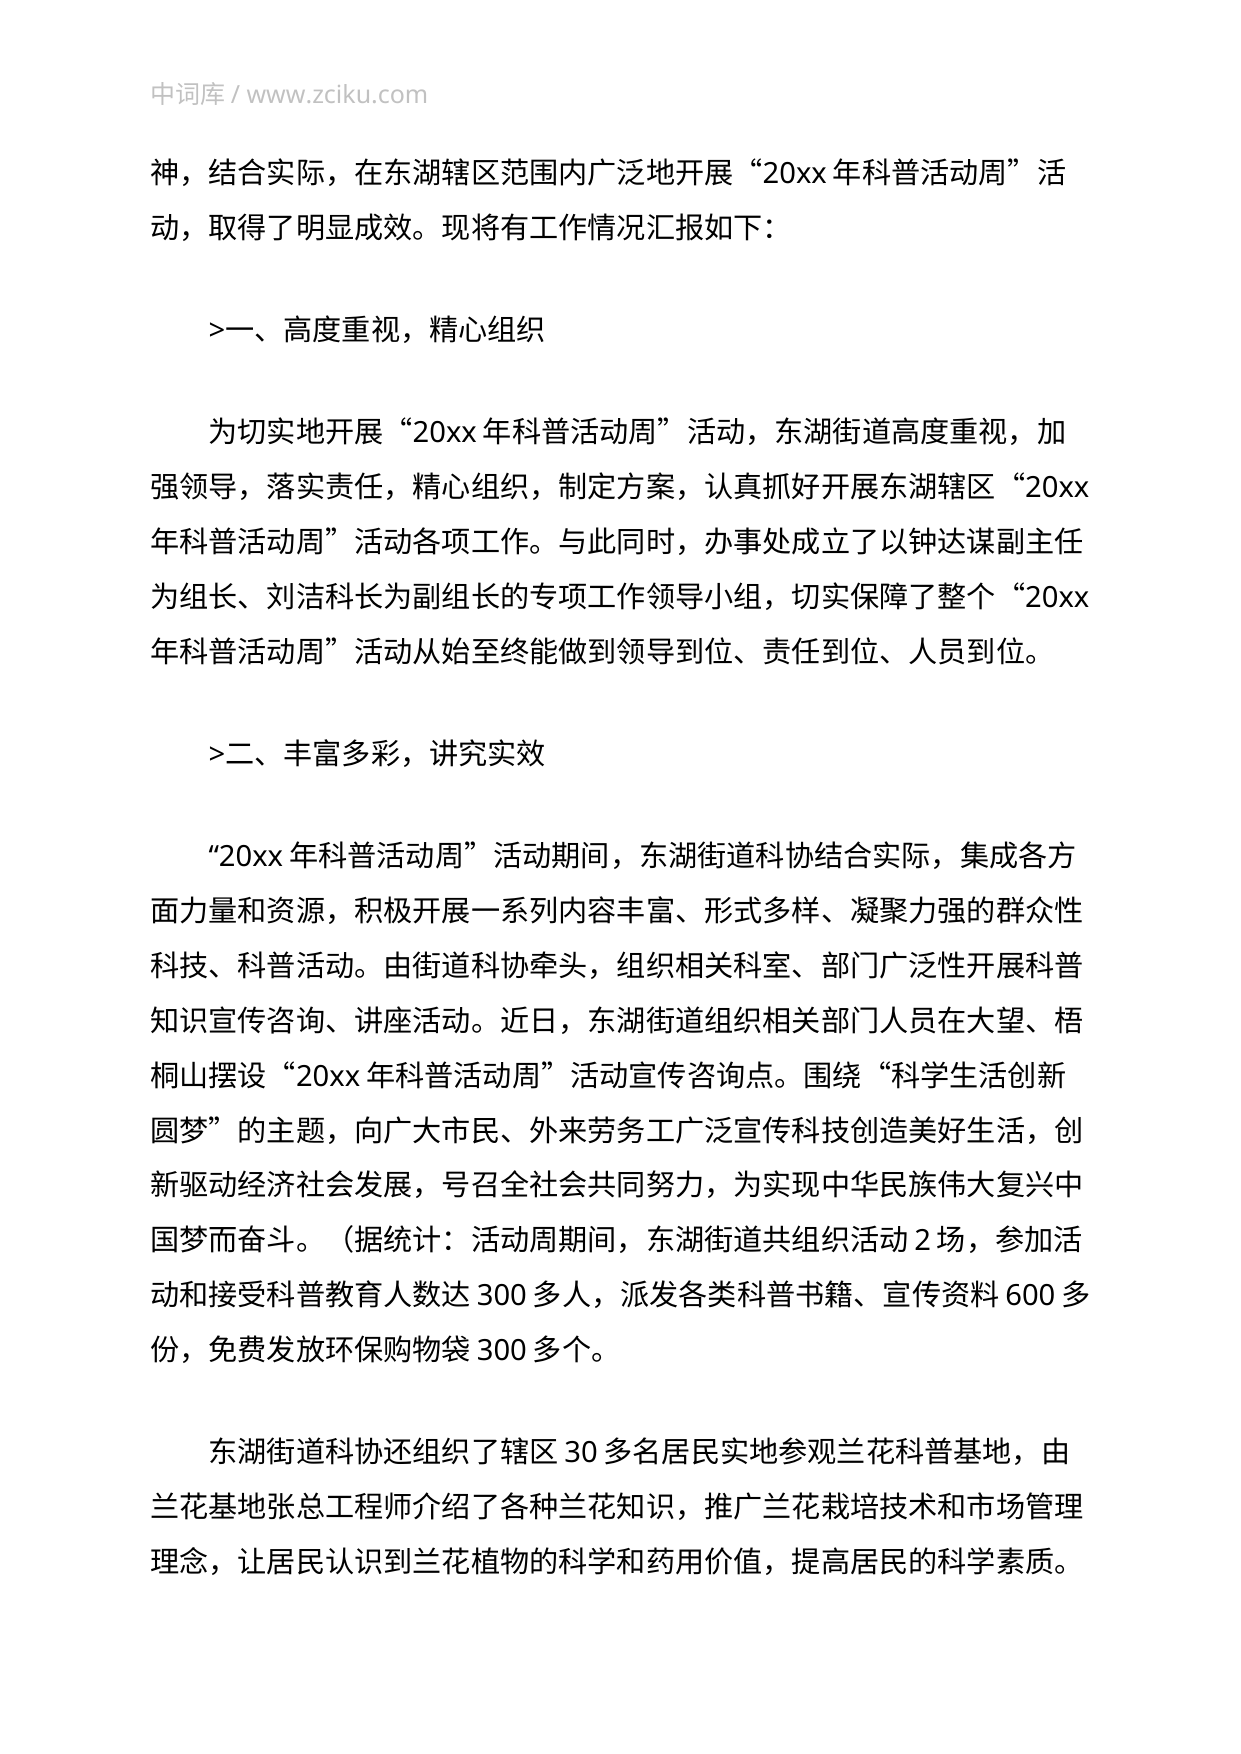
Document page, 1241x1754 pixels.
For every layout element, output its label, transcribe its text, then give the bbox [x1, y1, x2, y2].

text >一、高度重视，精心组织 [150, 307, 1090, 349]
text 为切实地开展“20xx年科普活动周”活动，东湖街道高度重视，加强领导，落实责任，精心组织，制定方案，认真抓好开展东湖辖区“20xx年科普活动周”活动各项工作。与此同时，办事处成立了以钟达谋副主任为组长、刘洁科长为副组长的专项工作领导小组，切实保障了整个“20xx年科普活动周”活动从始至终能做到领导到位、责任到位、人员到位。 [150, 409, 1090, 671]
text “20xx年科普活动周”活动期间，东湖街道科协结合实际，集成各方面力量和资源，积极开展一系列内容丰富、形式多样、凝聚力强的群众性科技、科普活动。由街道科协牵头，组织相关科室、部门广泛性开展科普知识宣传咨询、讲座活动。近日，东湖街道组织相关部门人员在大望、梧桐山摆设“20xx年科普活动周”活动宣传咨询点。围绕“科学生活创新圆梦”的主题，向广大市民、外来劳务工广泛宣传科技创造美好生活，创新驱动经济社会发展，号召全社会共同努力，为实现中华民族伟大复兴中国梦而奋斗。（据统计：活动周期间，东湖街道共组织活动2场，参加活动和接受科普教育人数达300多人，派发各类科普书籍、宣传资料600多份，免费发放环保购物袋300多个。 [150, 832, 1090, 1369]
text 东湖街道科协还组织了辖区30多名居民实地参观兰花科普基地，由兰花基地张总工程师介绍了各种兰花知识，推广兰花栽培技术和市场管理理念，让居民认识到兰花植物的科学和药用价值，提高居民的科学素质。 [150, 1429, 1090, 1581]
text >二、丰富多彩，讲究实效 [150, 730, 1090, 773]
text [150, 150, 1090, 247]
